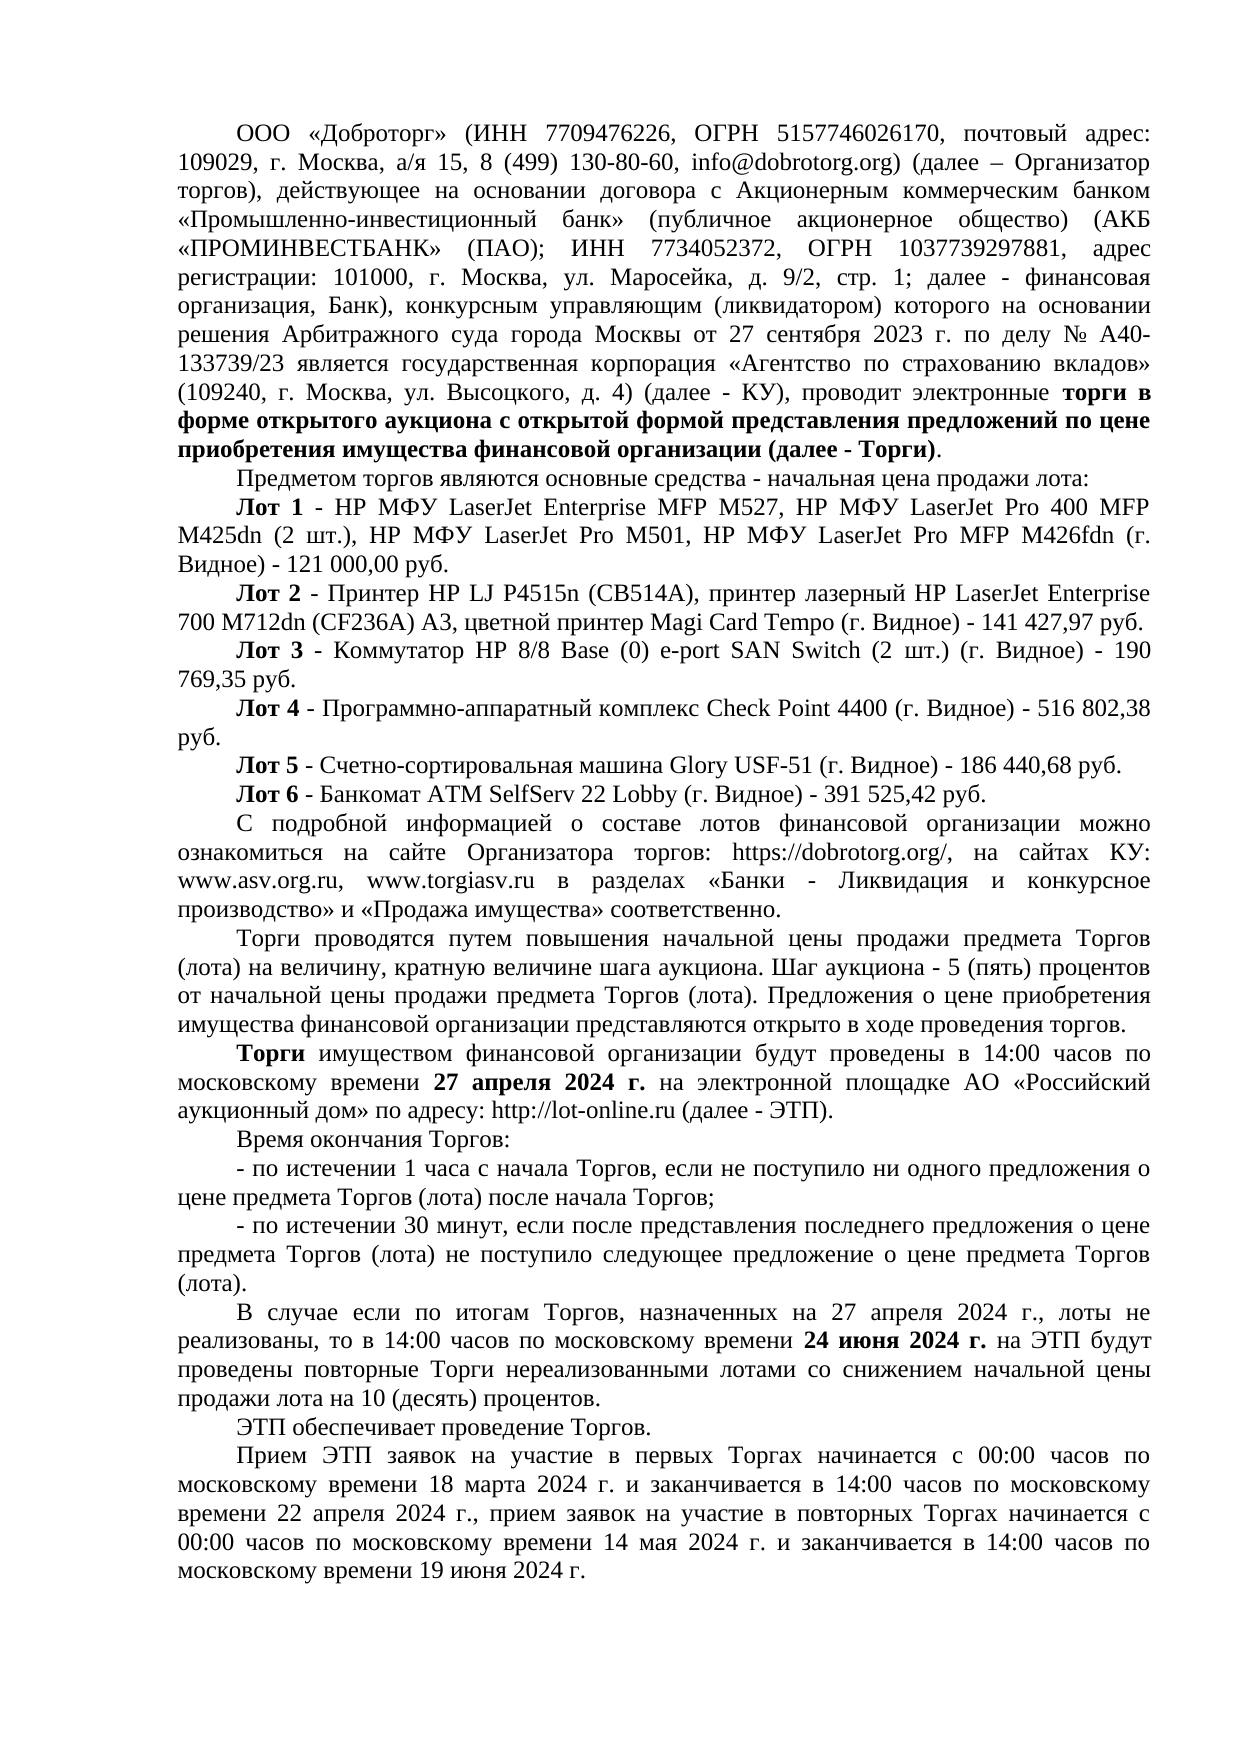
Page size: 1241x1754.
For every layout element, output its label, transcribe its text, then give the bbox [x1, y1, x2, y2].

text - по истечении 30 минут, если после представления последнего предложения о цене предмета Торгов (лота) не поступило следующее предложение о цене предмета Торгов (лота). [177, 1211, 1152, 1297]
text Торги имуществом финансовой организации будут проведены в 14:00 часов по московскому времени 27 апреля 2024 г. на электронной площадке АО «Российский аукционный дом» по адресу: http://lot-online.ru (далее - ЭТП). [177, 1038, 1152, 1124]
text ЭТП обеспечивает проведение Торгов. [177, 1412, 1152, 1441]
text Лот 3 - Коммутатор HP 8/8 Base (0) e-port SAN Switch (2 шт.) (г. Видное) - 190 769,35 руб. [177, 636, 1152, 693]
text Лот 6 - Банкомат АТМ SelfServ 22 Lobby (г. Видное) - 391 525,42 руб. [177, 779, 1152, 808]
text С подробной информацией о составе лотов финансовой организации можно ознакомиться на сайте Организатора торгов: https://dobrotorg.org/, на сайтах КУ: www.asv.org.ru, www.torgiasv.ru в разделах «Банки - Ликвидация и конкурсное производство» и «Продажа имущества» соответственно. [177, 808, 1152, 923]
text Торги проводятся путем повышения начальной цены продажи предмета Торгов (лота) на величину, кратную величине шага аукциона. Шаг аукциона - 5 (пять) процентов от начальной цены продажи предмета Торгов (лота). Предложения о цене приобретения имущества финансовой организации представляются открыто в ходе проведения торгов. [177, 923, 1152, 1038]
text В случае если по итогам Торгов, назначенных на 27 апреля 2024 г., лоты не реализованы, то в 14:00 часов по московскому времени 24 июня 2024 г. на ЭТП будут проведены повторные Торги нереализованными лотами со снижением начальной цены продажи лота на 10 (десять) процентов. [177, 1297, 1152, 1412]
text ООО «Доброторг» (ИНН 7709476226, ОГРН 5157746026170, почтовый адрес: 109029, г. Москва, а/я 15, 8 (499) 130-80-60, info@dobrotorg.org) (далее – Организатор торгов), действующее на основании договора с Акционерным коммерческим банком «Промышленно-инвестиционный банк» (публичное акционерное общество) (АКБ «ПРОМИНВЕСТБАНК» (ПАО); ИНН 7734052372, ОГРН 1037739297881, адрес регистрации: 101000, г. Москва, ул. Маросейка, д. 9/2, стр. 1; далее - финансовая организация, Банк), конкурсным управляющим (ликвидатором) которого на основании решения Арбитражного суда города Москвы от 27 сентября 2023 г. по делу № А40-133739/23 является государственная корпорация «Агентство по страхованию вкладов» (109240, г. Москва, ул. Высоцкого, д. 4) (далее - КУ), проводит электронные торги в форме открытого аукциона с открытой формой представления предложений по цене приобретения имущества финансовой организации (далее - Торги). [177, 118, 1152, 463]
text - по истечении 1 часа с начала Торгов, если не поступило ни одного предложения о цене предмета Торгов (лота) после начала Торгов; [177, 1153, 1152, 1211]
text Прием ЭТП заявок на участие в первых Торгах начинается с 00:00 часов по московскому времени 18 марта 2024 г. и заканчивается в 14:00 часов по московскому времени 22 апреля 2024 г., прием заявок на участие в повторных Торгах начинается с 00:00 часов по московскому времени 14 мая 2024 г. и заканчивается в 14:00 часов по московскому времени 19 июня 2024 г. [177, 1441, 1152, 1584]
text Лот 2 - Принтер HP LJ P4515n (CВ514А), принтер лазерный HP LaserJet Enterprise 700 M712dn (CF236A) A3, цветной принтер Magi Card Tempo (г. Видное) - 141 427,97 руб. [177, 578, 1152, 636]
text Лот 4 - Программно-аппаратный комплекс Check Point 4400 (г. Видное) - 516 802,38 руб. [177, 693, 1152, 751]
text Лот 1 - HP МФУ LaserJet Enterprise MFP M527, HP МФУ LaserJet Pro 400 MFP M425dn (2 шт.), HP МФУ LaserJet Pro M501, HP МФУ LaserJet Pro MFP M426fdn (г. Видное) - 121 000,00 руб. [177, 492, 1152, 578]
text Лот 5 - Счетно-сортировальная машина Glory USF-51 (г. Видное) - 186 440,68 руб. [177, 751, 1152, 779]
text Время окончания Торгов: [177, 1124, 1152, 1153]
text Предметом торгов являются основные средства - начальная цена продажи лота: [177, 463, 1152, 492]
